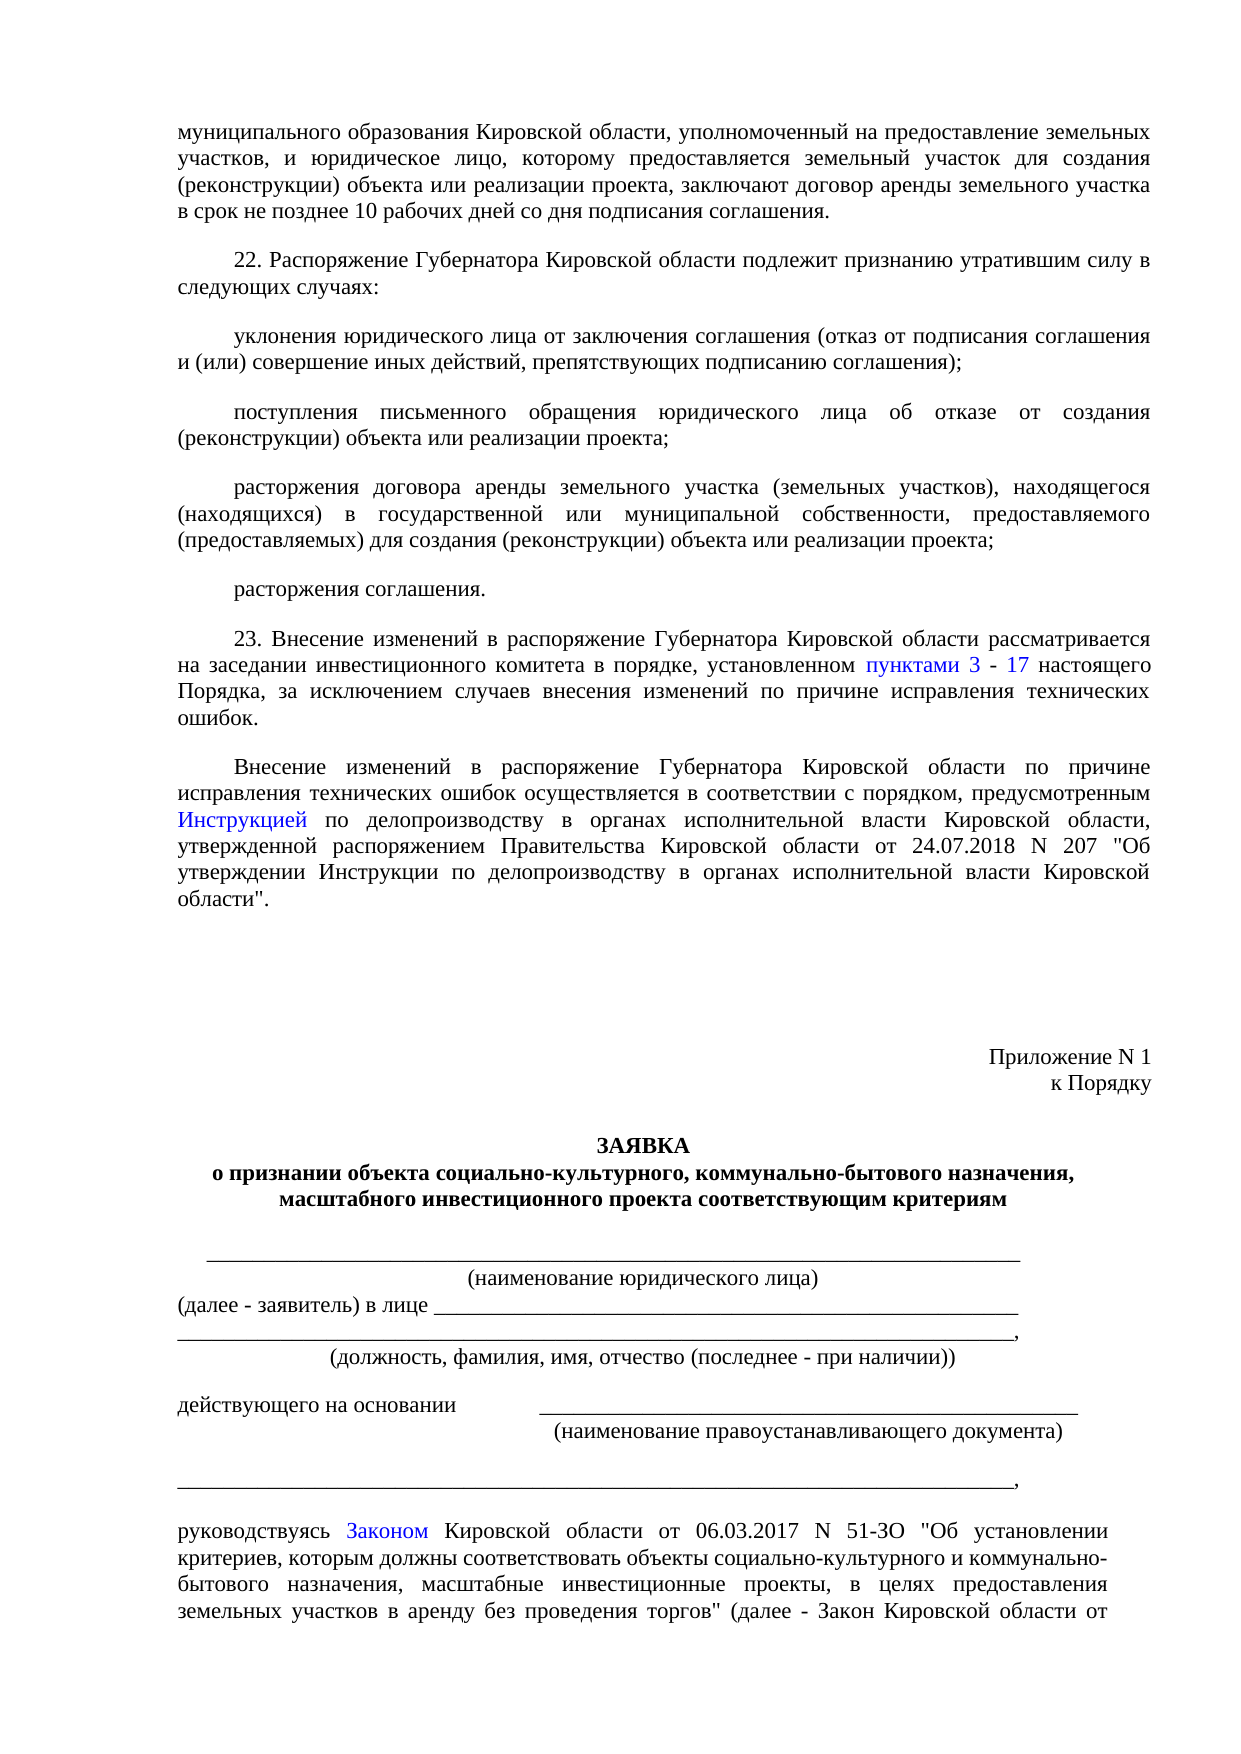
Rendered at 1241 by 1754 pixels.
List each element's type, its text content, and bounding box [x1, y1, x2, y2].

text 22. Распоряжение Губернатора Кировской области подлежит признанию утратившим силу в следующих случаях: [177, 246, 1152, 299]
text 23. Внесение изменений в распоряжение Губернатора Кировской области рассматривается на заседании инвестиционного комитета в порядке, установленном пунктами 3 - 17 настоящего Порядка, за исключением случаев внесения изменений по причине исправления технических ошибок. [177, 624, 1152, 730]
text Внесение изменений в распоряжение Губернатора Кировской области по причине исправления технических ошибок осуществляется в соответствии с порядком, предусмотренным Инструкцией по делопроизводству в органах исполнительной власти Кировской области, утвержденной распоряжением Правительства Кировской области от 24.07.2018 N 207 "Об утверждении Инструкции по делопроизводству в органах исполнительной власти Кировской области". [177, 753, 1152, 911]
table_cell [171, 1454, 1116, 1634]
table_cell _______________________________________________ (наименование правоустанавливающего документа) [502, 1380, 1116, 1454]
text расторжения соглашения. [177, 575, 1152, 602]
text расторжения договора аренды земельного участка (земельных участков), находящегося (находящихся) в государственной или муниципальной собственности, предоставляемого (предоставляемых) для создания (реконструкции) объекта или реализации проекта; [177, 473, 1152, 552]
table_cell действующего на основании [171, 1380, 502, 1454]
text уклонения юридического лица от заключения соглашения (отказ от подписания соглашения и (или) совершение иных действий, препятствующих подписанию соглашения); [177, 322, 1152, 375]
text поступления письменного обращения юридического лица об отказе от создания (реконструкции) объекта или реализации проекта; [177, 398, 1152, 450]
text к Порядку [177, 1069, 1152, 1096]
table_header ЗАЯВКА о признании объекта социально-культурного, коммунально-бытового назначения, масштабного инвестиционного проекта соответствующим критериям _______________________________________________________________________ (наименование юридического лица) (далее - заявитель) в лице ___________________________________________________ _________________________________________________________________________, (должность, фамилия, имя, отчество (последнее - при наличии)) [171, 1122, 1116, 1380]
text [177, 118, 1152, 223]
text Приложение N 1 [177, 1043, 1152, 1069]
